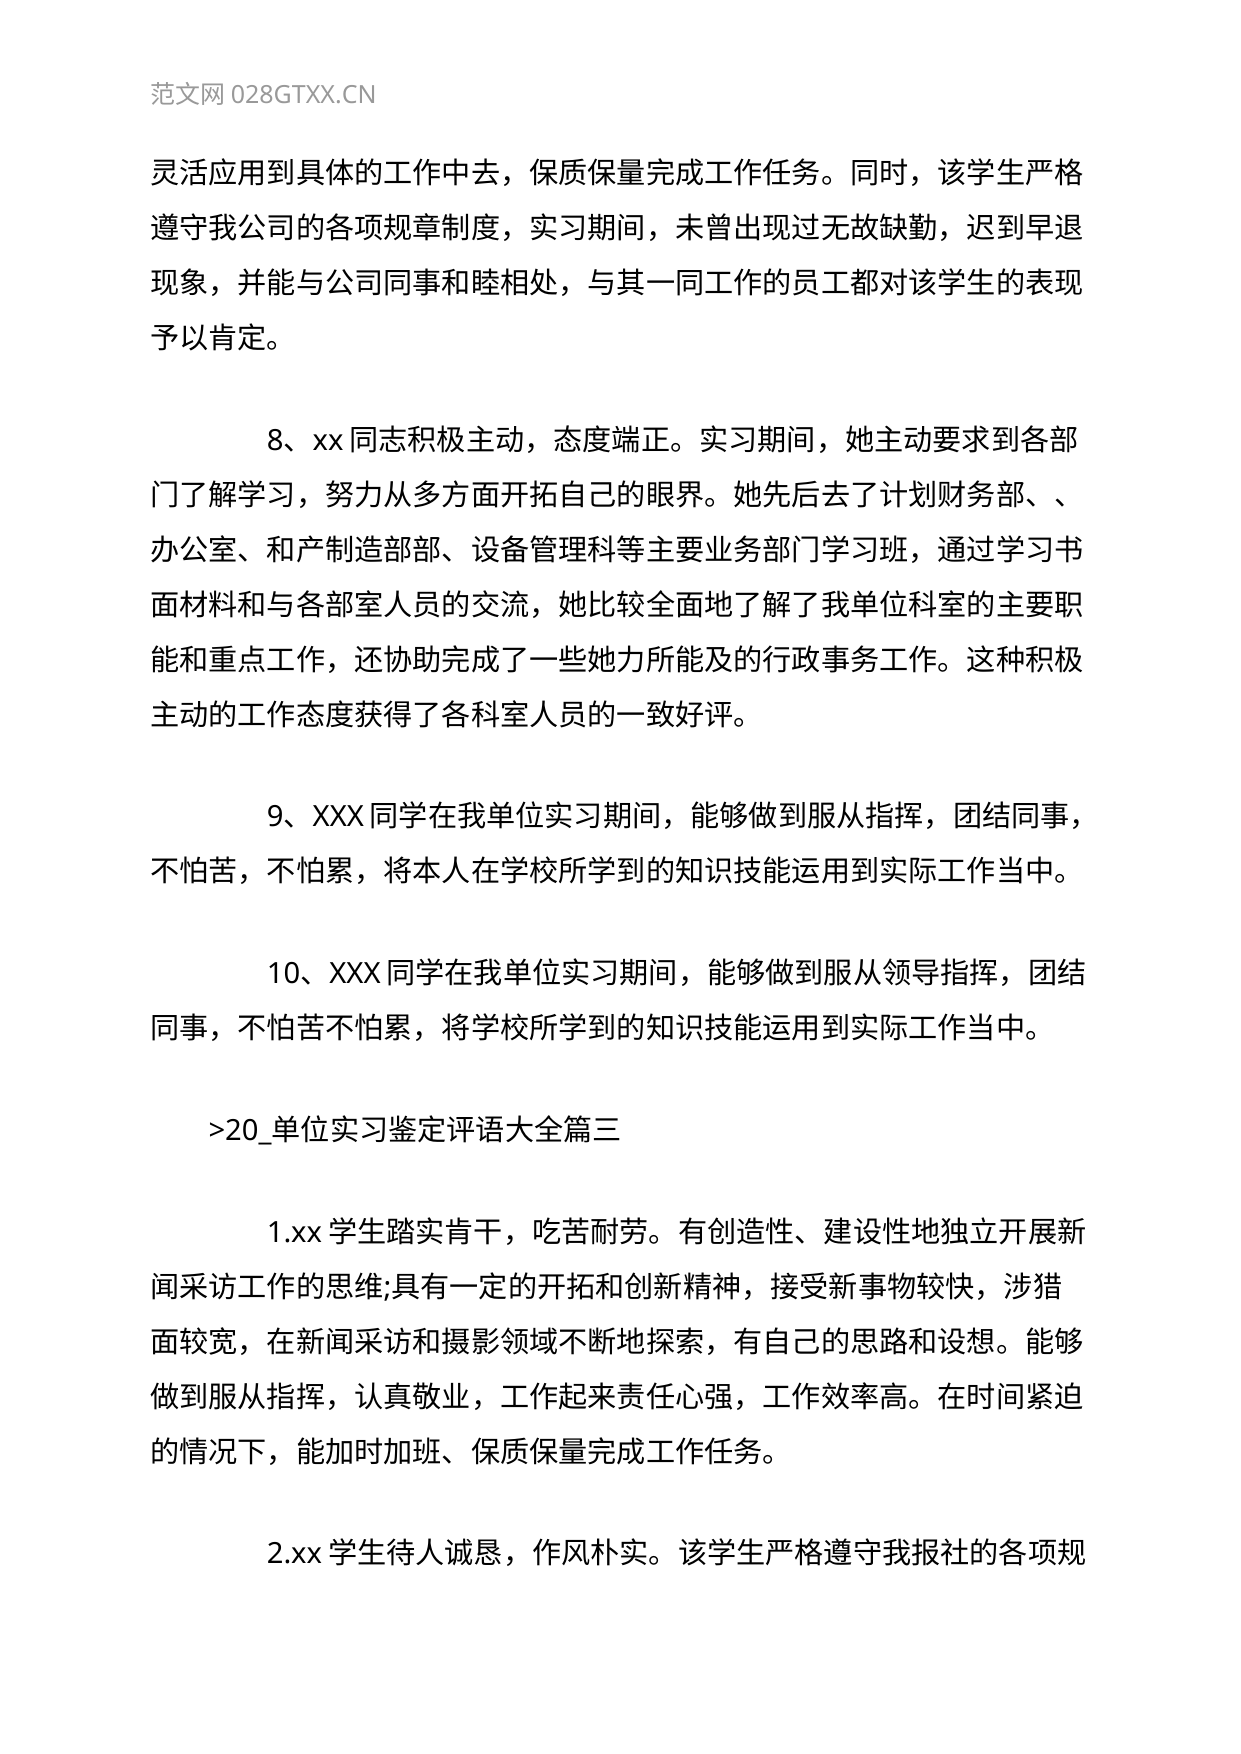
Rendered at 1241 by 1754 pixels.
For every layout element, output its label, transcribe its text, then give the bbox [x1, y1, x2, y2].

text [150, 1530, 1090, 1572]
text 9、XXX同学在我单位实习期间，能够做到服从指挥，团结同事，不怕苦，不怕累，将本人在学校所学到的知识技能运用到实际工作当中。 [150, 793, 1090, 890]
text 10、XXX同学在我单位实习期间，能够做到服从领导指挥，团结同事，不怕苦不怕累，将学校所学到的知识技能运用到实际工作当中。 [150, 949, 1090, 1047]
text >20_单位实习鉴定评语大全篇三 [150, 1106, 1090, 1149]
text 1.xx学生踏实肯干，吃苦耐劳。有创造性、建设性地独立开展新闻采访工作的思维;具有一定的开拓和创新精神，接受新事物较快，涉猎面较宽，在新闻采访和摄影领域不断地探索，有自己的思路和设想。能够做到服从指挥，认真敬业，工作起来责任心强，工作效率高。在时间紧迫的情况下，能加时加班、保质保量完成工作任务。 [150, 1208, 1090, 1470]
text 8、xx同志积极主动，态度端正。实习期间，她主动要求到各部门了解学习，努力从多方面开拓自己的眼界。她先后去了计划财务部、、办公室、和产制造部部、设备管理科等主要业务部门学习班，通过学习书面材料和与各部室人员的交流，她比较全面地了解了我单位科室的主要职能和重点工作，还协助完成了一些她力所能及的行政事务工作。这种积极主动的工作态度获得了各科室人员的一致好评。 [150, 416, 1090, 733]
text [150, 150, 1090, 357]
